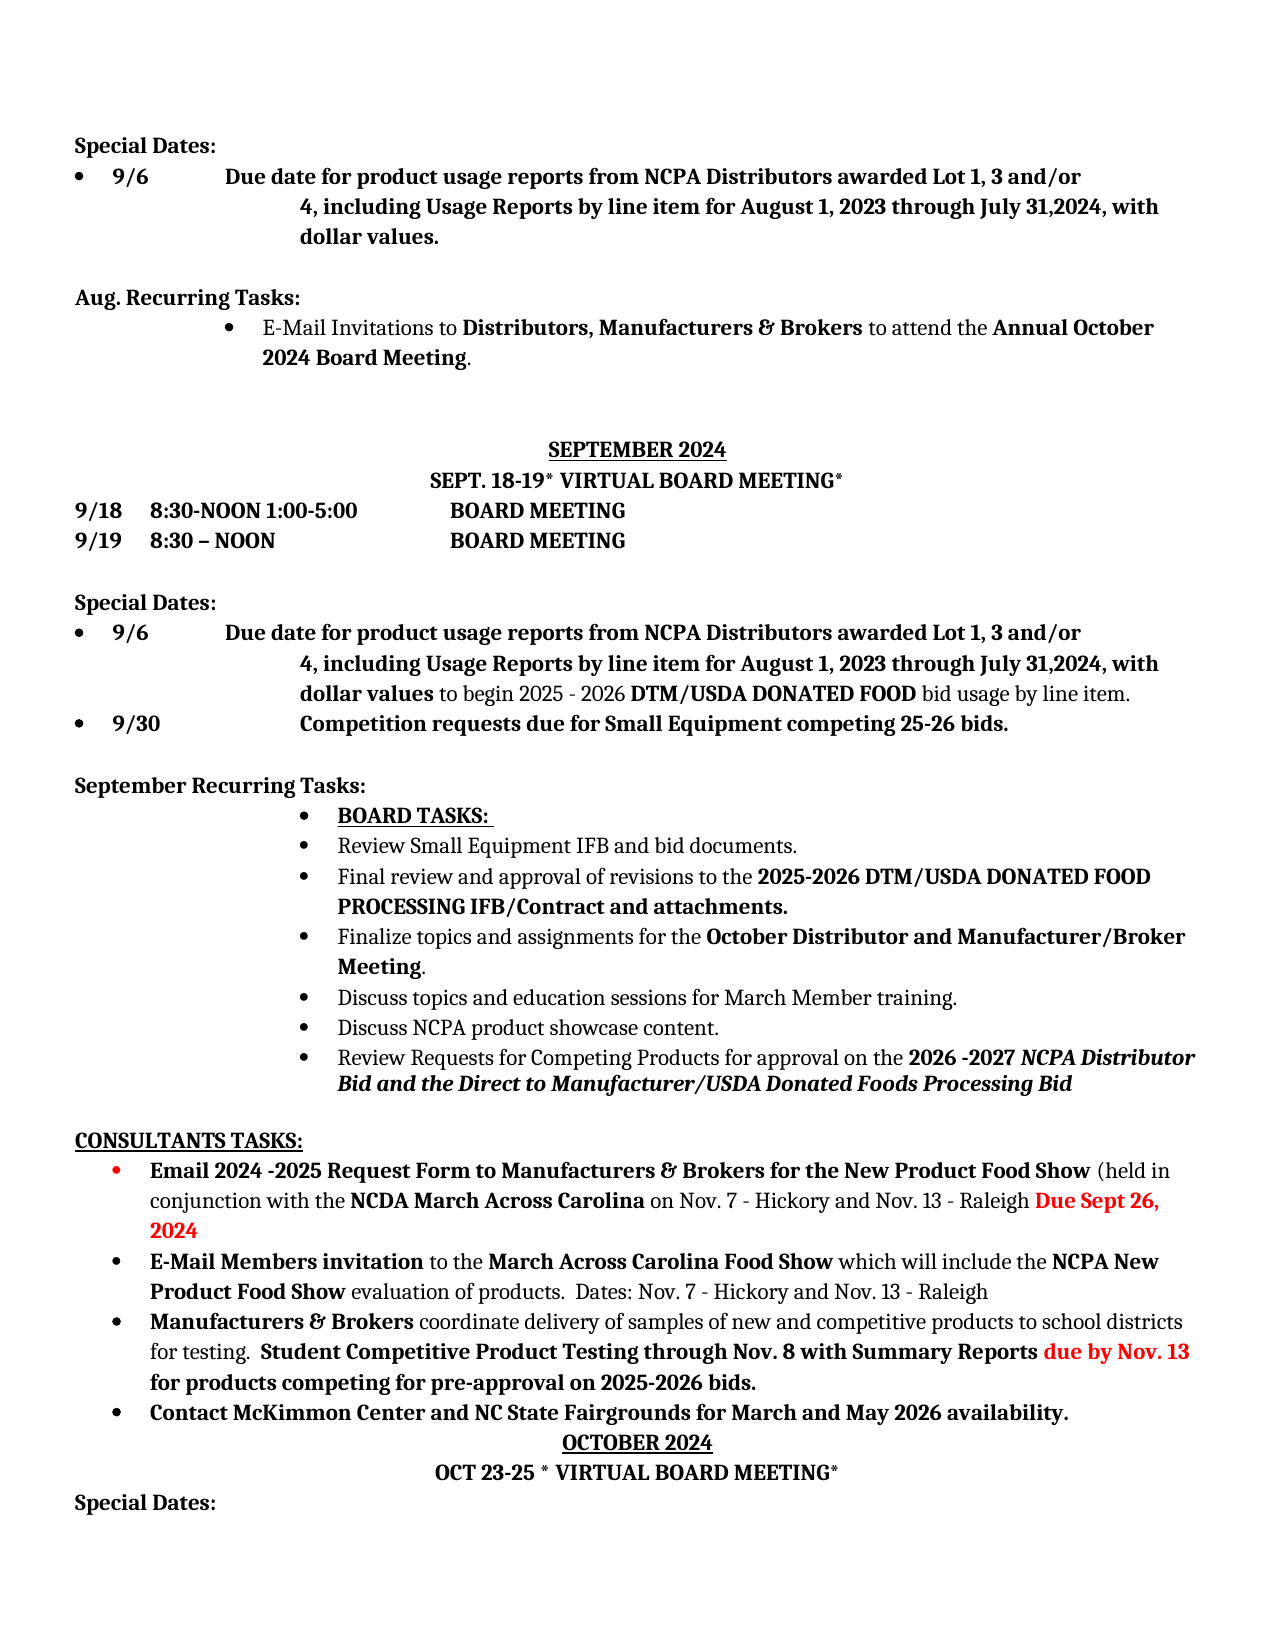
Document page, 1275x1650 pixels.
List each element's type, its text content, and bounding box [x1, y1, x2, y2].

list Finalize topics and assignments for the October Distributor and Manufacturer/Broker Meeting. [300, 924, 1200, 981]
list 9/6 Due date for product usage reports from NCPA Distributors awarded Lot 1, 3 and/or [75, 163, 1200, 190]
text SEPT. 18-19* VIRTUAL Board MEETING* [75, 467, 1200, 494]
text 4, including Usage Reports by line item for August 1, 2023 through July 31,2024, with dollar values to begin 2025 - 2026 DTM/USDA DONATED FOOD bid usage by line item. [300, 650, 1200, 707]
text Special Dates: [75, 590, 1200, 616]
list E-Mail Invitations to Distributors, Manufacturers & Brokers to attend the Annual October 2024 Board Meeting. [225, 314, 1200, 371]
list Discuss topics and education sessions for March Member training. [300, 984, 1200, 1011]
text September 2024 [75, 437, 1200, 464]
list Final review and approval of revisions to the 2025-2026 DTM/USDA DONATED FOOD PROCESSING IFB/Contract and attachments. [300, 863, 1200, 920]
text 4, including Usage Reports by line item for August 1, 2023 through July 31,2024, with dollar values. [300, 194, 1200, 250]
text September Recurring Tasks: [75, 773, 1200, 799]
text 9/18 8:30-noon 1:00-5:00 Board meeting [75, 498, 1200, 524]
list 9/30 Competition requests due for Small Equipment competing 25-26 bids. [75, 711, 1200, 737]
text 9/19 8:30 – noon board meeting [75, 528, 1200, 554]
list Aug. Recurring Tasks: [75, 284, 1200, 311]
list Discuss NCPA product showcase content. [300, 1014, 1200, 1041]
list Contact McKimmon Center and NC State Fairgrounds for March and May 2026 availability. [112, 1399, 1200, 1426]
list Review Requests for Competing Products for approval on the 2026 -2027 NCPA Distributor Bid and the Direct to Manufacturer/USDA Donated Foods Processing Bid [300, 1045, 1200, 1097]
list Email 2024 -2025 Request Form to Manufacturers & Brokers for the New Product Food Show (held in conjunction with the NCDA March Across Carolina on Nov. 7 - Hickory and Nov. 13 - Raleigh Due Sept 26, 2024 [112, 1158, 1200, 1245]
list Review Small Equipment IFB and bid documents. [300, 833, 1200, 860]
text Special Dates: [75, 1490, 1200, 1517]
text Special Dates: [75, 133, 1200, 159]
text OctobeR 2024 [75, 1430, 1200, 1456]
text OCT 23-25 * VIRTUAL Board Meeting* [75, 1460, 1200, 1486]
list Manufacturers & Brokers coordinate delivery of samples of new and competitive products to school districts for testing. Student Competitive Product Testing through Nov. 8 with Summary Reports due by Nov. 13 for products competing for pre-approval on 2025-2026 bids. [112, 1309, 1200, 1396]
text CONSULTANTS TASKS: [75, 1128, 1200, 1154]
list E-Mail Members invitation to the March Across Carolina Food Show which will include the NCPA New Product Food Show evaluation of products. Dates: Nov. 7 - Hickory and Nov. 13 - Raleigh [112, 1248, 1200, 1305]
list BOARD TASKS: [300, 803, 1200, 829]
list 9/6 Due date for product usage reports from NCPA Distributors awarded Lot 1, 3 and/or [75, 620, 1200, 647]
